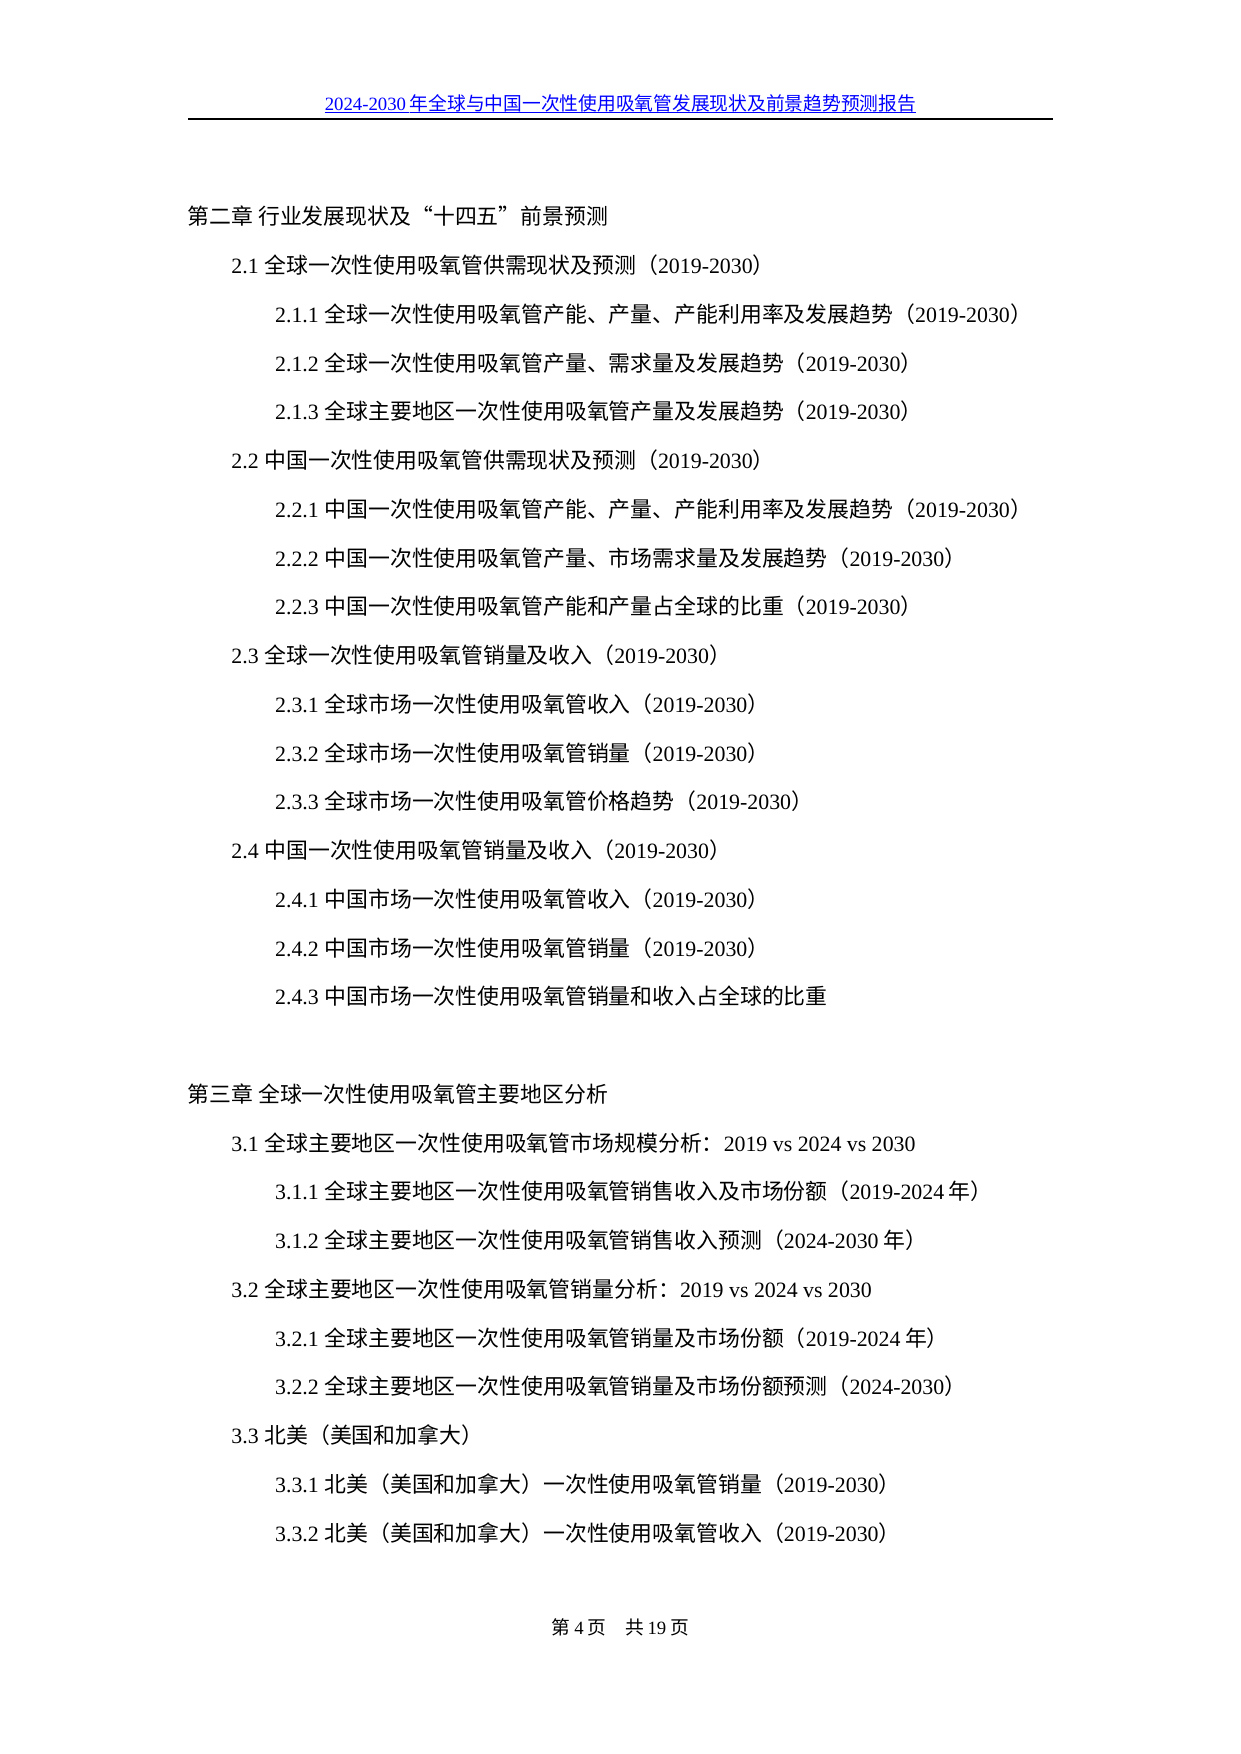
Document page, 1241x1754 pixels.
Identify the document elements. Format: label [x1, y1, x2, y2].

text [187, 150, 1053, 1548]
